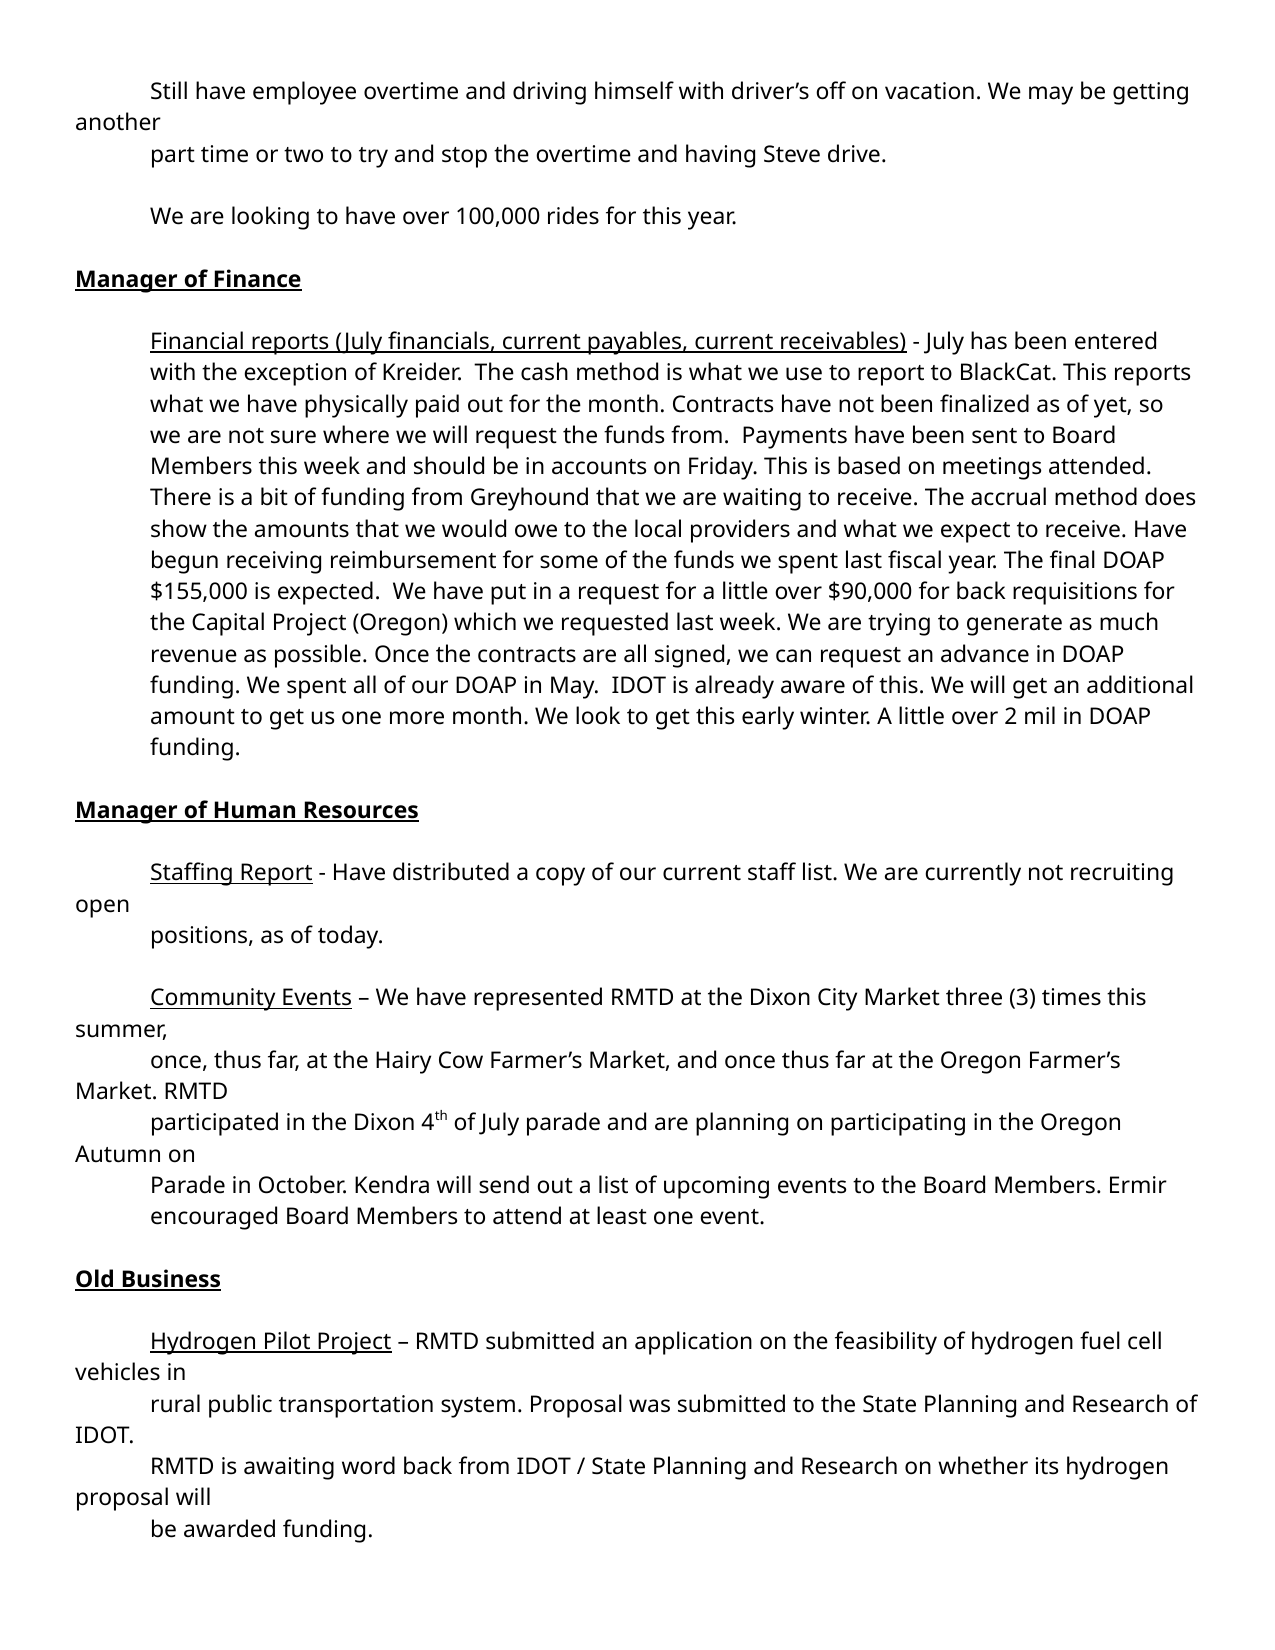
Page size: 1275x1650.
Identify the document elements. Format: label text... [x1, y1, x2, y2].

text encouraged Board Members to attend at least one event. [75, 1200, 1200, 1231]
text RMTD is awaiting word back from IDOT / State Planning and Research on whether its hydrogen proposal will [75, 1450, 1200, 1512]
text rural public transportation system. Proposal was submitted to the State Planning and Research of IDOT. [75, 1387, 1200, 1450]
text Hydrogen Pilot Project – RMTD submitted an application on the feasibility of hydrogen fuel cell vehicles in [75, 1325, 1200, 1387]
text be awarded funding. [75, 1512, 1200, 1544]
text Manager of Finance [75, 262, 1200, 294]
text Community Events – We have represented RMTD at the Dixon City Market three (3) times this summer, [75, 981, 1200, 1044]
text Old Business [75, 1262, 1200, 1294]
text We are looking to have over 100,000 rides for this year. [75, 200, 1200, 231]
text Financial reports (July financials, current payables, current receivables) - July has been entered with the exception of Kreider. The cash method is what we use to report to BlackCat. This reports what we have physically paid out for the month. Contracts have not been finalized as of yet, so we are not sure where we will request the funds from. Payments have been sent to Board Members this week and should be in accounts on Friday. This is based on meetings attended. There is a bit of funding from Greyhound that we are waiting to receive. The accrual method does show the amounts that we would owe to the local providers and what we expect to receive. Have begun receiving reimbursement for some of the funds we spent last fiscal year. The final DOAP $155,000 is expected. We have put in a request for a little over $90,000 for back requisitions for the Capital Project (Oregon) which we requested last week. We are trying to generate as much revenue as possible. Once the contracts are all signed, we can request an advance in DOAP funding. We spent all of our DOAP in May. IDOT is already aware of this. We will get an additional amount to get us one more month. We look to get this early winter. A little over 2 mil in DOAP funding. [150, 325, 1200, 762]
text positions, as of today. [75, 919, 1200, 950]
text part time or two to try and stop the overtime and having Steve drive. [75, 137, 1200, 169]
text Staffing Report - Have distributed a copy of our current staff list. We are currently not recruiting open [75, 856, 1200, 919]
text once, thus far, at the Hairy Cow Farmer’s Market, and once thus far at the Oregon Farmer’s Market. RMTD [75, 1044, 1200, 1106]
text participated in the Dixon 4th of July parade and are planning on participating in the Oregon Autumn on [75, 1106, 1200, 1169]
text Manager of Human Resources [75, 794, 1200, 825]
text Parade in October. Kendra will send out a list of upcoming events to the Board Members. Ermir [75, 1169, 1200, 1200]
text Still have employee overtime and driving himself with driver’s off on vacation. We may be getting another [75, 75, 1200, 137]
